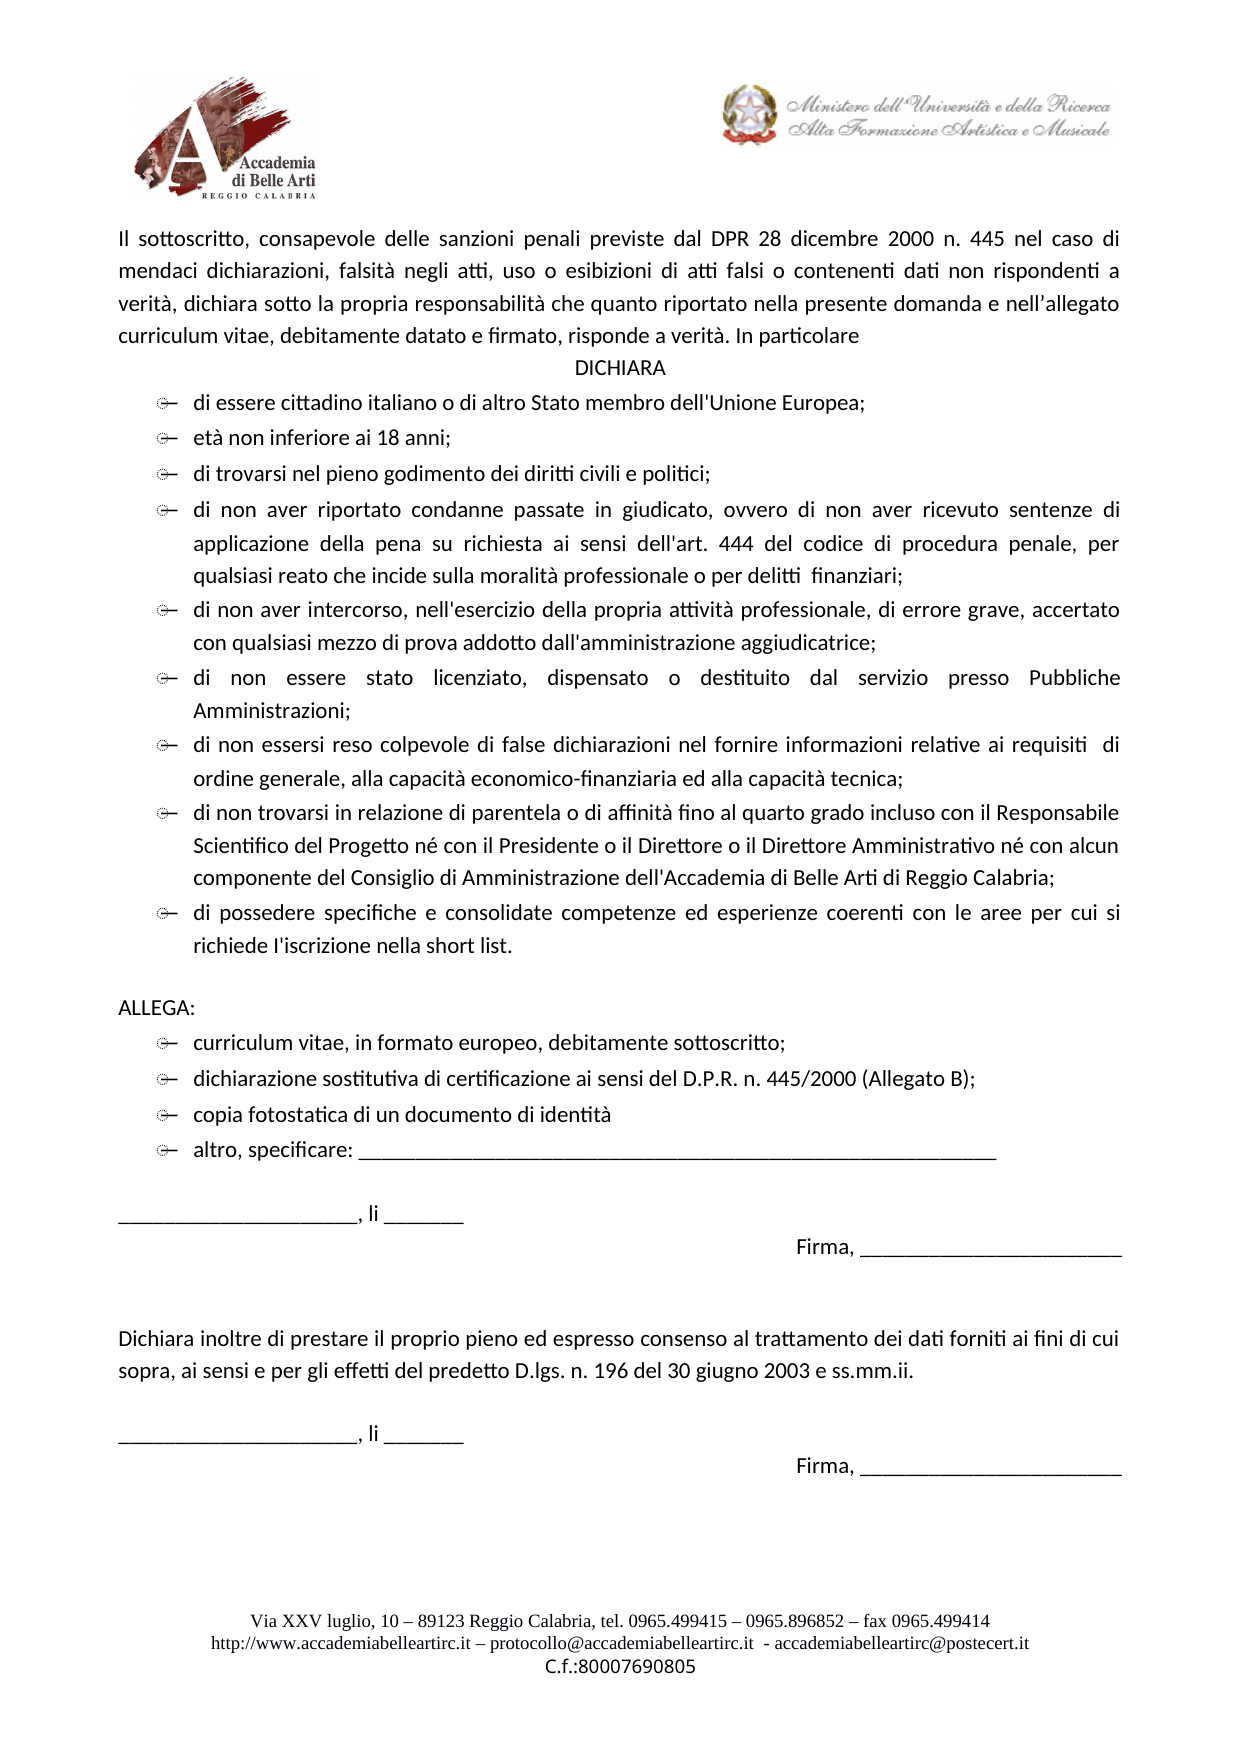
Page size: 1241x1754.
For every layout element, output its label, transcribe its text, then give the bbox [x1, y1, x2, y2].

picture [716, 78, 1117, 149]
list di essere cittadino italiano o di altro Stato membro dell'Unione Europea; [156, 385, 1122, 417]
text Firma, _______________________ [118, 1451, 1122, 1479]
text _____________________, li _______ [118, 1199, 1122, 1228]
list di non trovarsi in relazione di parentela o di affinità fino al quarto grado incluso con il Responsabile Scientifico del Progetto né con il Presidente o il Direttore o il Direttore Amministrativo né con alcun componente del Consiglio di Amministrazione dell'Accademia di Belle Arti di Reggio Calabria; [156, 796, 1122, 891]
list curriculum vitae, in formato europeo, debitamente sottoscritto; [156, 1026, 1122, 1057]
list altro, specificare: ________________________________________________________ [156, 1133, 1122, 1165]
list di non essersi reso colpevole di false dichiarazioni nel fornire informazioni relative ai requisiti di ordine generale, alla capacità economico-finanziaria ed alla capacità tecnica; [156, 728, 1122, 792]
list di non aver riportato condanne passate in giudicato, ovvero di non aver ricevuto sentenze di applicazione della pena su richiesta ai sensi dell'art. 444 del codice di procedura penale, per qualsiasi reato che incide sulla moralità professionale o per delitti finanziari; [156, 493, 1122, 589]
text _____________________, li _______ [118, 1419, 1122, 1447]
list di possedere specifiche e consolidate competenze ed esperienze coerenti con le aree per cui si richiede I'iscrizione nella short list. [156, 896, 1122, 959]
text ALLEGA: [118, 993, 1122, 1021]
text Firma, _______________________ [118, 1232, 1122, 1260]
text DICHIARA [118, 353, 1122, 381]
text Il sottoscritto, consapevole delle sanzioni penali previste dal DPR 28 dicembre 2000 n. 445 nel caso di mendaci dichiarazioni, falsità negli atti, uso o esibizioni di atti falsi o contenenti dati non rispondenti a verità, dichiara sotto la propria responsabilità che quanto riportato nella presente domanda e nell’allegato curriculum vitae, debitamente datato e firmato, risponde a verità. In particolare [118, 224, 1122, 349]
list di non aver intercorso, nell'esercizio della propria attività professionale, di errore grave, accertato con qualsiasi mezzo di prova addotto dall'amministrazione aggiudicatrice; [156, 593, 1122, 656]
picture [128, 71, 320, 204]
list età non inferiore ai 18 anni; [156, 421, 1122, 453]
list dichiarazione sostitutiva di certificazione ai sensi del D.P.R. n. 445/2000 (Allegato B); [156, 1062, 1122, 1093]
list copia fotostatica di un documento di identità [156, 1097, 1122, 1129]
list di trovarsi nel pieno godimento dei diritti civili e politici; [156, 457, 1122, 488]
text Dichiara inoltre di prestare il proprio pieno ed espresso consenso al trattamento dei dati forniti ai fini di cui sopra, ai sensi e per gli effetti del predetto D.lgs. n. 196 del 30 giugno 2003 e ss.mm.ii. [118, 1324, 1122, 1384]
list di non essere stato licenziato, dispensato o destituito dal servizio presso Pubbliche Amministrazioni; [156, 661, 1122, 724]
